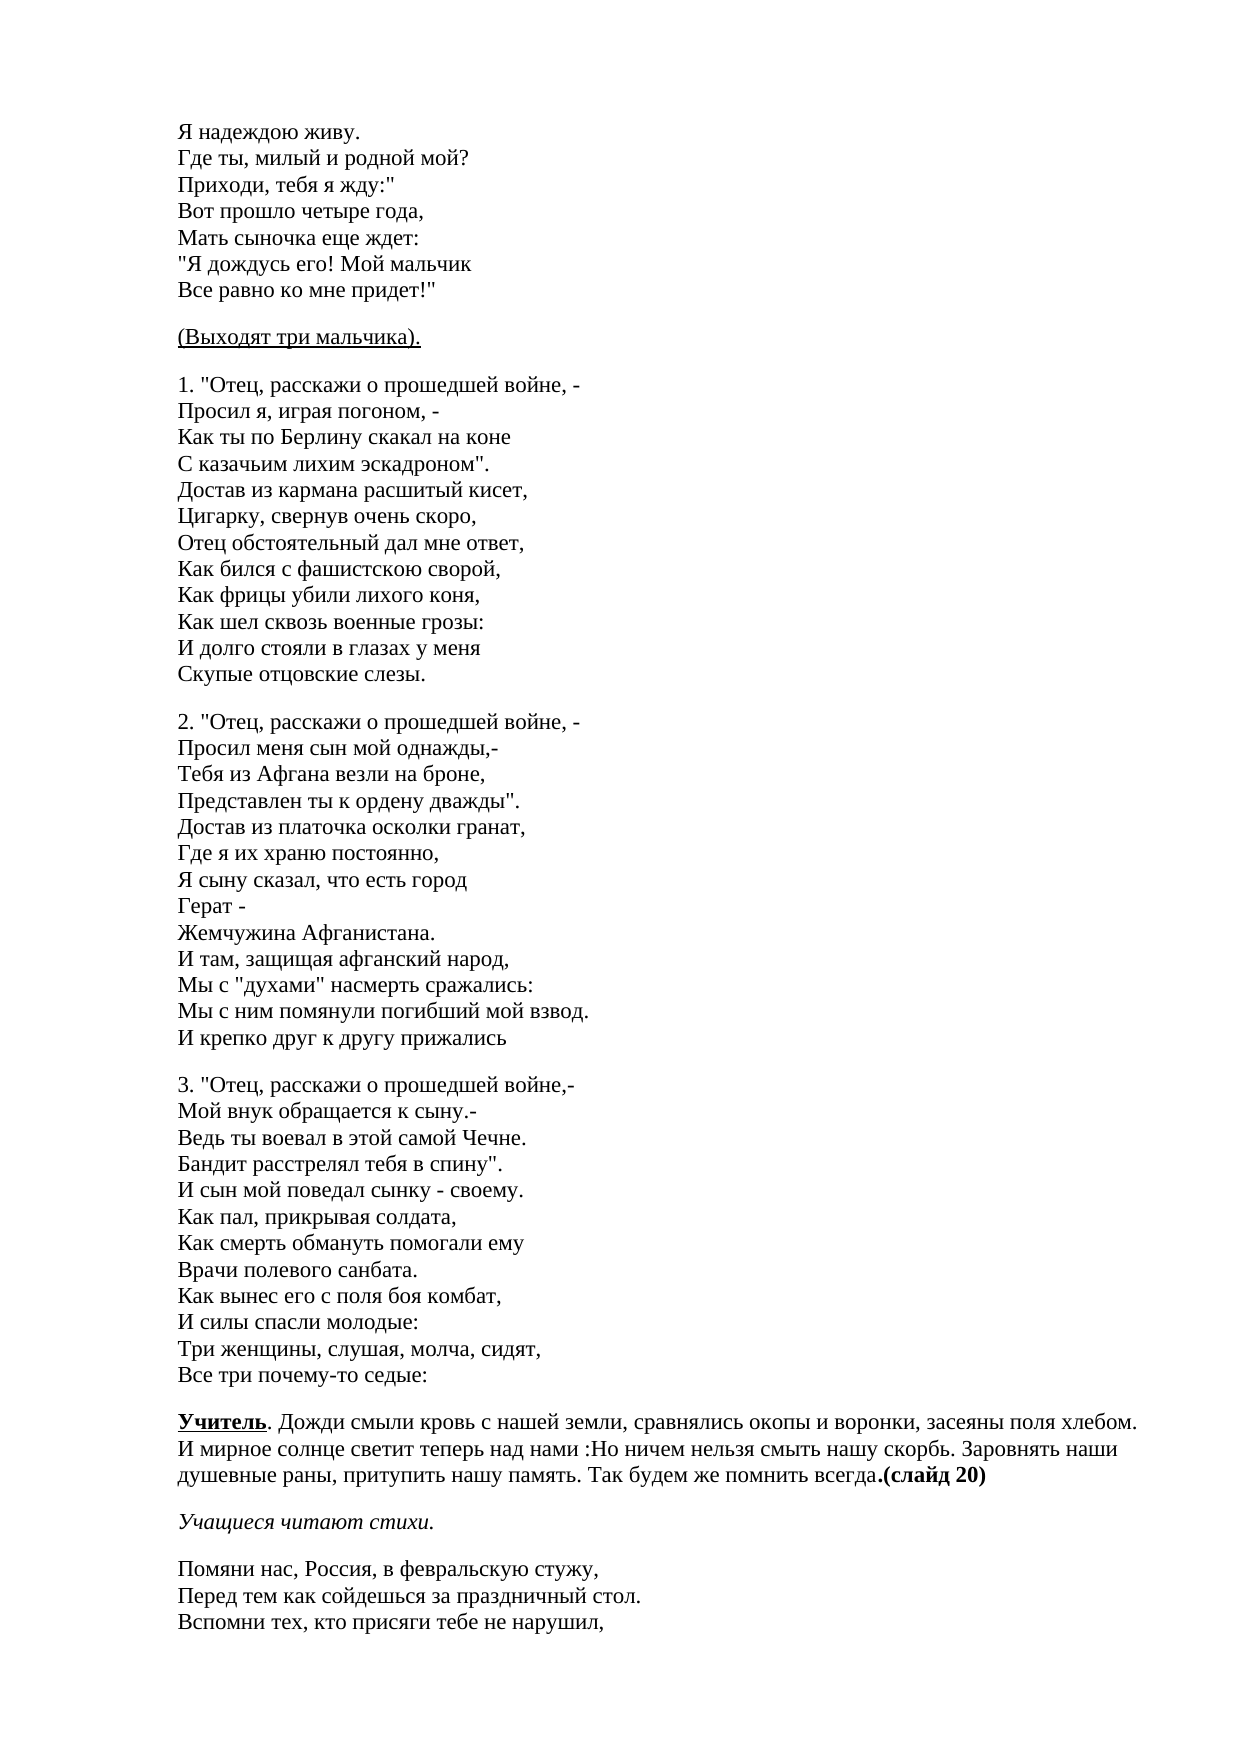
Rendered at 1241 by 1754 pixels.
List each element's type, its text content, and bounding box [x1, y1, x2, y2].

text (Выходят три мальчика). [177, 323, 1152, 350]
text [177, 118, 1152, 303]
text Учитель. Дожди смыли кровь с нашей земли, сравнялись окопы и воронки, засеяны поля хлебом. И мирное солнце светит теперь над нами :Но ничем нельзя смыть нашу скорбь. Заровнять наши душевные раны, притупить нашу память. Так будем же помнить всегда.(слайд 20) [177, 1408, 1152, 1487]
text Учащиеся читают стихи. [177, 1508, 1152, 1534]
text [177, 1555, 1152, 1634]
text 3. "Отец, расскажи о прошедшей войне,- Мой внук обращается к сыну.- Ведь ты воевал в этой самой Чечне. Бандит расстрелял тебя в спину". И сын мой поведал сынку - своему. Как пал, прикрывая солдата, Как смерть обмануть помогали ему Врачи полевого санбата. Как вынес его с поля боя комбат, И силы спасли молодые: Три женщины, слушая, молча, сидят, Все три почему-то седые: [177, 1071, 1152, 1387]
text 2. "Отец, расскажи о прошедшей войне, - Просил меня сын мой однажды,- Тебя из Афгана везли на броне, Представлен ты к ордену дважды". Достав из платочка осколки гранат, Где я их храню постоянно, Я сыну сказал, что есть город Герат - Жемчужина Афганистана. И там, защищая афганский народ, Мы с "духами" насмерть сражались: Мы с ним помянули погибший мой взвод. И крепко друг к другу прижались [177, 708, 1152, 1050]
text 1. "Отец, расскажи о прошедшей войне, - Просил я, играя погоном, - Как ты по Берлину скакал на коне С казачьим лихим эскадроном". Достав из кармана расшитый кисет, Цигарку, свернув очень скоро, Отец обстоятельный дал мне ответ, Как бился с фашистскою сворой, Как фрицы убили лихого коня, Как шел сквозь военные грозы: И долго стояли в глазах у меня Скупые отцовские слезы. [177, 371, 1152, 687]
